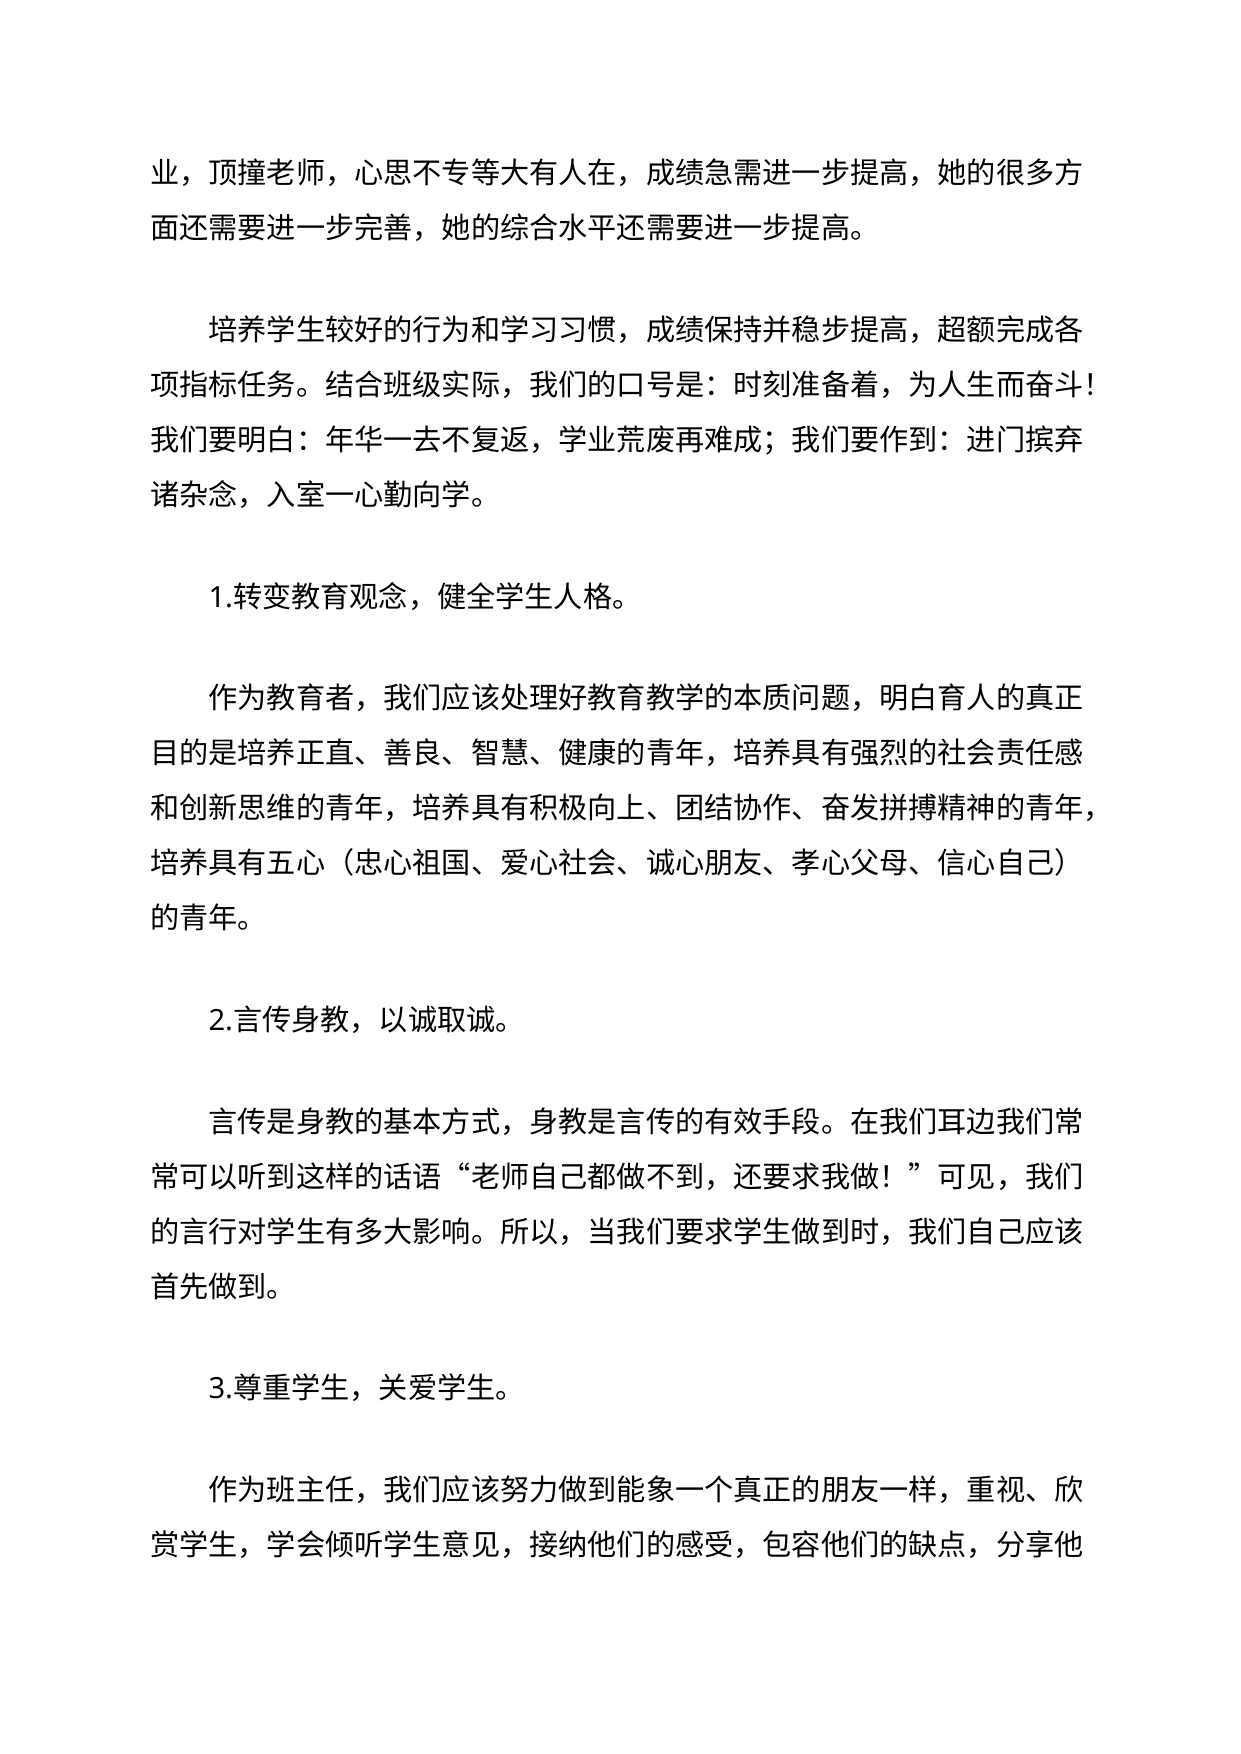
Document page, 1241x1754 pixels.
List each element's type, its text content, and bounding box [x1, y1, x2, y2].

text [150, 1467, 1090, 1564]
text 2.言传身教，以诚取诚。 [150, 996, 1090, 1039]
text 作为教育者，我们应该处理好教育教学的本质问题，明白育人的真正目的是培养正直、善良、智慧、健康的青年，培养具有强烈的社会责任感和创新思维的青年，培养具有积极向上、团结协作、奋发拼搏精神的青年，培养具有五心（忠心祖国、爱心社会、诚心朋友、孝心父母、信心自己）的青年。 [150, 675, 1090, 937]
text 1.转变教育观念，健全学生人格。 [150, 573, 1090, 616]
text 培养学生较好的行为和学习习惯，成绩保持并稳步提高，超额完成各项指标任务。结合班级实际，我们的口号是：时刻准备着，为人生而奋斗！我们要明白：年华一去不复返，学业荒废再难成；我们要作到：进门摈弃诸杂念，入室一心勤向学。 [150, 307, 1090, 514]
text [150, 150, 1090, 247]
text 言传是身教的基本方式，身教是言传的有效手段。在我们耳边我们常常可以听到这样的话语“老师自己都做不到，还要求我做！”可见，我们的言行对学生有多大影响。所以，当我们要求学生做到时，我们自己应该首先做到。 [150, 1098, 1090, 1305]
text 3.尊重学生，关爱学生。 [150, 1365, 1090, 1407]
